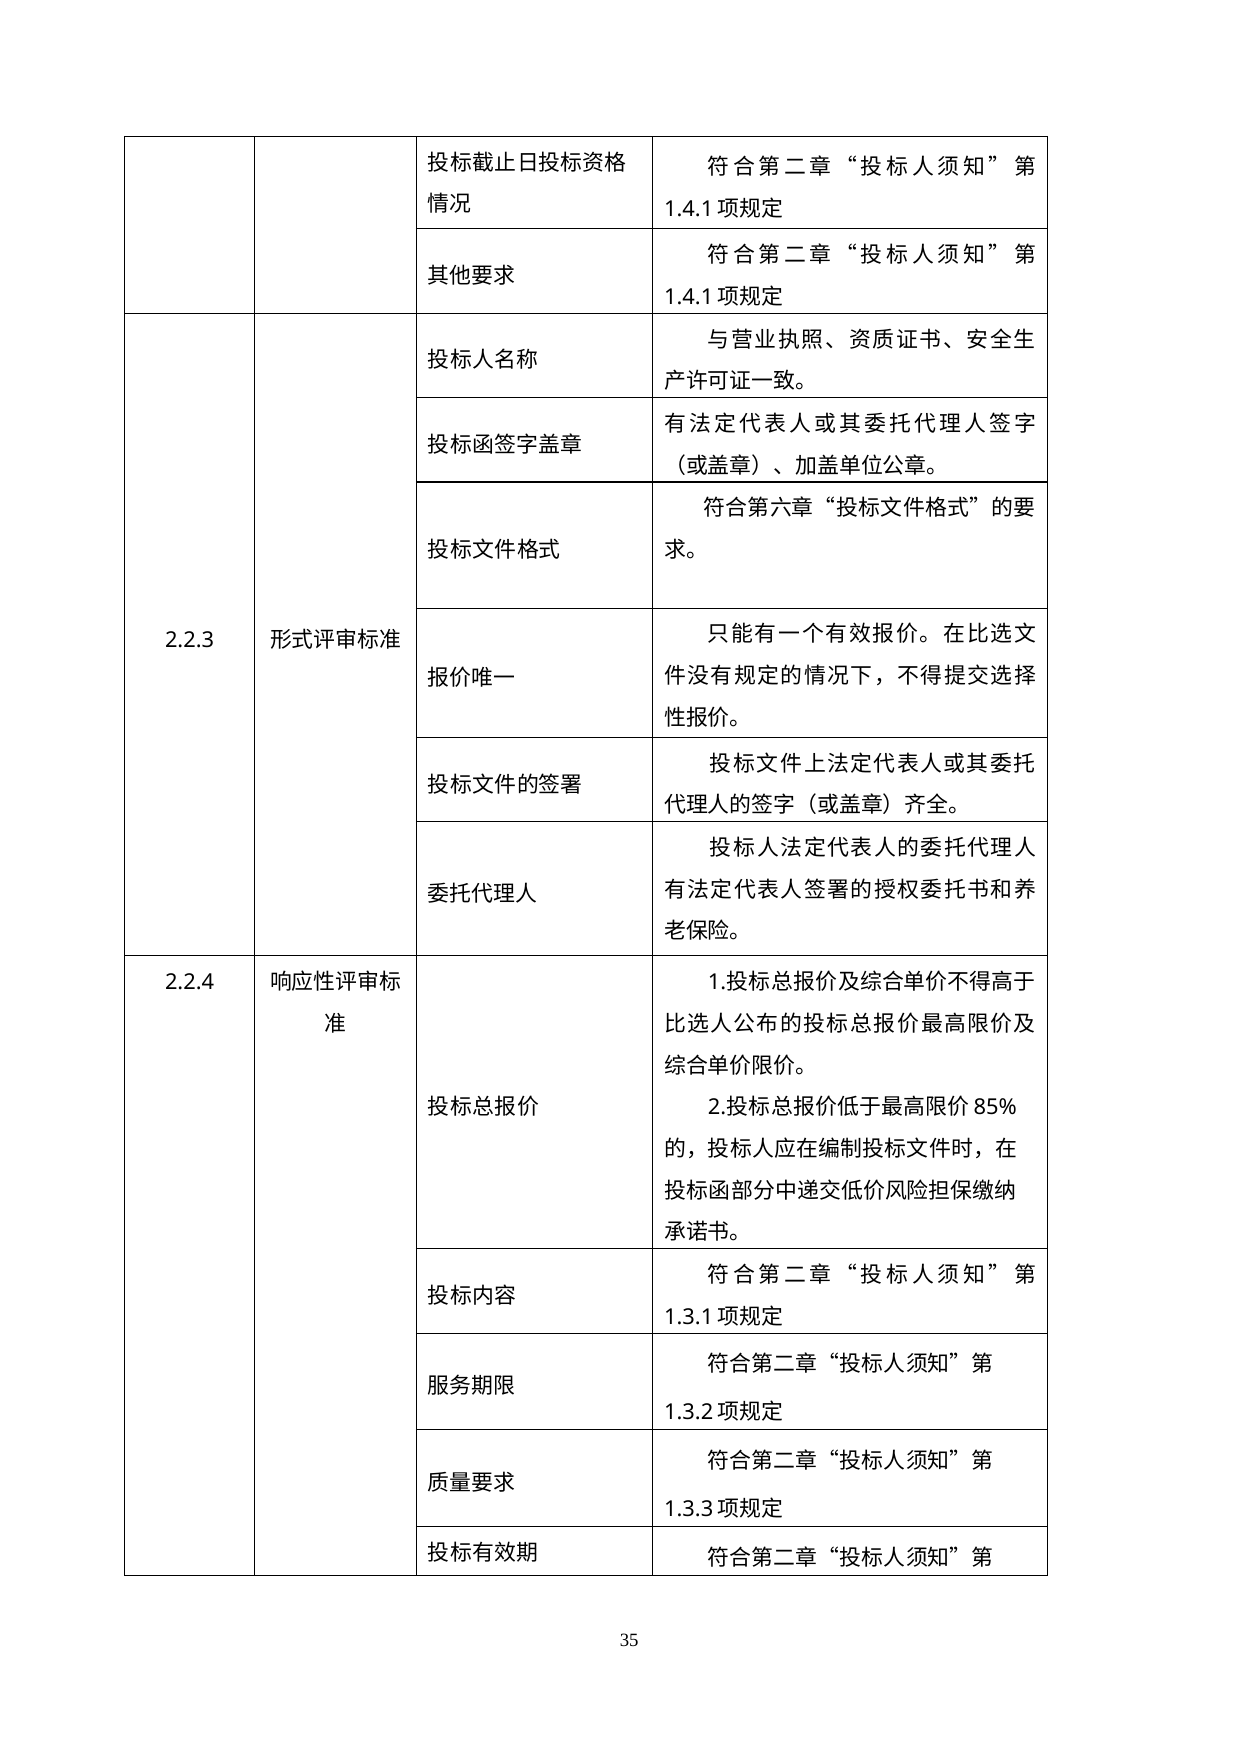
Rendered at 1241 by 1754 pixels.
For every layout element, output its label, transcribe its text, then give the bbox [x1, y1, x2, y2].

table_cell 其他要求 [417, 229, 652, 313]
table_cell 符合第二章“投标人须知”第1.4.1项规定 [653, 229, 1047, 313]
table_cell 符合第二章“投标人须知”第1.4.1项规定 [653, 137, 1047, 228]
table_cell 投标文件上法定代表人或其委托代理人的签字（或盖章）齐全。 [653, 738, 1047, 821]
table_cell 只能有一个有效报价。在比选文件没有规定的情况下，不得提交选择性报价。 [653, 609, 1047, 737]
table_cell 响应性评审标准 [255, 956, 416, 1575]
table_cell 投标人名称 [417, 314, 652, 397]
table_cell 1.投标总报价及综合单价不得高于比选人公布的投标总报价最高限价及综合单价限价。 2.投标总报价低于最高限价85%的，投标人应在编制投标文件时，在投标函部分中递交低价风险担保缴纳承诺书。 [653, 956, 1047, 1248]
table_cell 与营业执照、资质证书、安全生产许可证一致。 [653, 314, 1047, 397]
table_cell 符合第六章“投标文件格式”的要求。 [653, 483, 1047, 607]
table_cell 符合第二章“投标人须知”第1.3.3项规定 [653, 1430, 1047, 1526]
table_cell 形式评审标准 [255, 314, 416, 955]
table_cell 2.2.4 [125, 956, 254, 1575]
table_cell 委托代理人 [417, 822, 652, 955]
table_cell 服务期限 [417, 1334, 652, 1429]
table_cell 投标有效期 [417, 1527, 652, 1575]
table_cell 投标人法定代表人的委托代理人有法定代表人签署的授权委托书和养老保险。 [653, 822, 1047, 955]
table_cell 投标文件格式 [417, 483, 652, 607]
table_cell 2.2.3 [125, 314, 254, 955]
table_cell 投标文件的签署 [417, 738, 652, 821]
table_cell 符合第二章“投标人须知”第1.3.2项规定 [653, 1334, 1047, 1429]
table_cell 投标截止日投标资格情况 [417, 137, 652, 228]
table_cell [653, 1527, 1047, 1575]
table_cell 有法定代表人或其委托代理人签字（或盖章）、加盖单位公章。 [653, 398, 1047, 481]
table_cell 符合第二章“投标人须知”第1.3.1项规定 [653, 1249, 1047, 1332]
table_cell 报价唯一 [417, 609, 652, 737]
table_cell 投标总报价 [417, 956, 652, 1248]
table_cell 投标函签字盖章 [417, 398, 652, 481]
table_cell 投标内容 [417, 1249, 652, 1332]
table_cell 质量要求 [417, 1430, 652, 1526]
